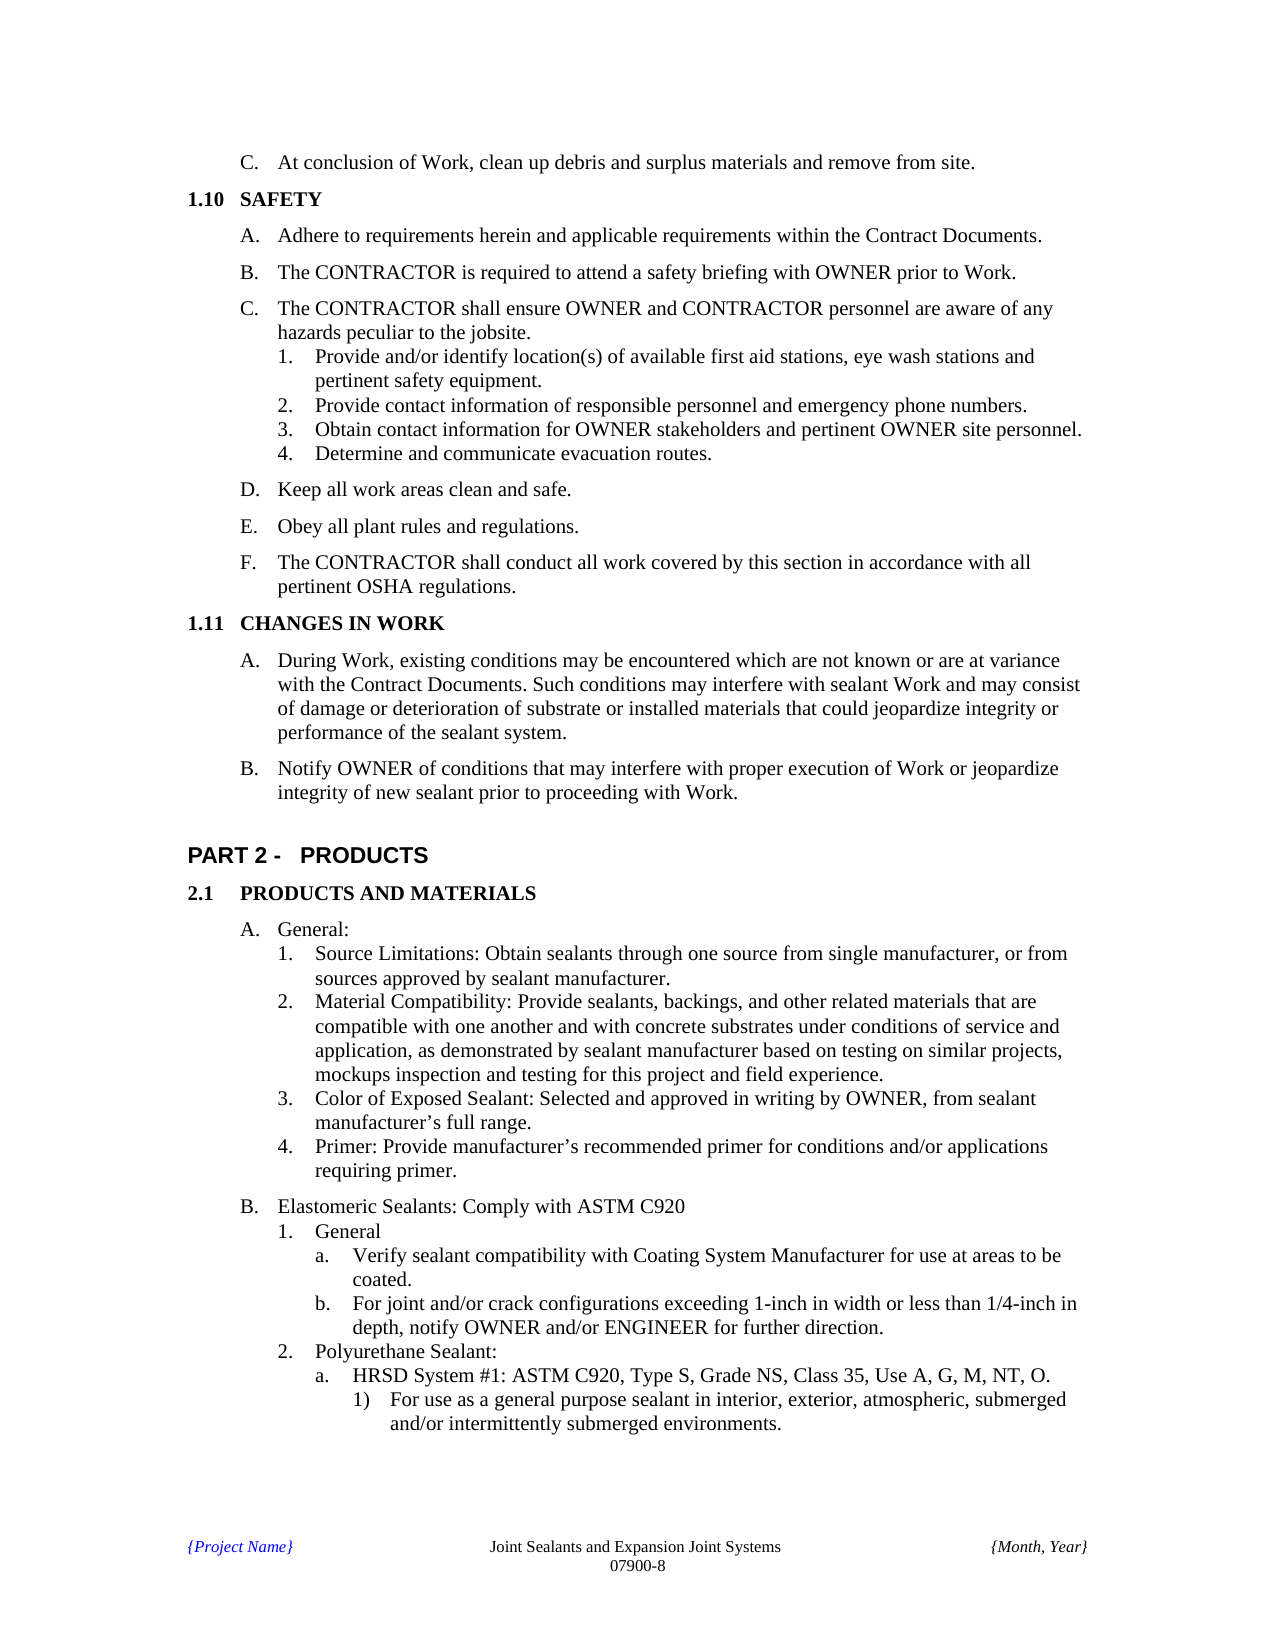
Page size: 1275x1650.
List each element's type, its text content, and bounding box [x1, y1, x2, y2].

subtitle At conclusion of Work, clean up debris and surplus materials and remove from site. [240, 150, 1087, 174]
subtitle Keep all work areas clean and safe. [240, 477, 1087, 501]
subtitle During Work, existing conditions may be encountered which are not known or are at variance with the Contract Documents. Such conditions may interfere with sealant Work and may consist of damage or deterioration of substrate or installed materials that could jeopardize integrity or performance of the sealant system. [240, 647, 1087, 744]
subtitle changes in work [187, 611, 1087, 635]
subtitle For use as a general purpose sealant in interior, exterior, atmospheric, submerged and/or intermittently submerged environments. [352, 1387, 1087, 1435]
subtitle Obey all plant rules and regulations. [240, 514, 1087, 538]
subtitle Source Limitations: Obtain sealants through one source from single manufacturer, or from sources approved by sealant manufacturer. [277, 941, 1087, 989]
subtitle Provide contact information of responsible personnel and emergency phone numbers. [277, 392, 1087, 417]
subtitle Material Compatibility: Provide sealants, backings, and other related materials that are compatible with one another and with concrete substrates under conditions of service and application, as demonstrated by sealant manufacturer based on testing on similar projects, mockups inspection and testing for this project and field experience. [277, 989, 1087, 1086]
subtitle safety [187, 187, 1087, 211]
subtitle products [187, 842, 1087, 868]
subtitle For joint and/or crack configurations exceeding 1-inch in width or less than 1/4-inch in depth, notify OWNER and/or ENGINEER for further direction. [315, 1291, 1087, 1339]
subtitle Notify OWNER of conditions that may interfere with proper execution of Work or jeopardize integrity of new sealant prior to proceeding with Work. [240, 756, 1087, 804]
subtitle HRSD System #1: ASTM C920, Type S, Grade NS, Class 35, Use A, G, M, NT, O. [315, 1363, 1087, 1387]
subtitle Elastomeric Sealants: Comply with ASTM C920 [240, 1194, 1087, 1218]
subtitle Color of Exposed Sealant: Selected and approved in writing by OWNER, from sealant manufacturer’s full range. [277, 1086, 1087, 1134]
subtitle The CONTRACTOR shall conduct all work covered by this section in accordance with all pertinent OSHA regulations. [240, 550, 1087, 598]
subtitle Adhere to requirements herein and applicable requirements within the Contract Documents. [240, 223, 1087, 247]
subtitle General: [240, 917, 1087, 941]
subtitle Determine and communicate evacuation routes. [277, 441, 1087, 465]
subtitle Obtain contact information for OWNER stakeholders and pertinent OWNER site personnel. [277, 417, 1087, 441]
subtitle General [277, 1218, 1087, 1243]
subtitle Provide and/or identify location(s) of available first aid stations, eye wash stations and pertinent safety equipment. [277, 344, 1087, 392]
subtitle Primer: Provide manufacturer’s recommended primer for conditions and/or applications requiring primer. [277, 1134, 1087, 1182]
subtitle The CONTRACTOR shall ensure OWNER and CONTRACTOR personnel are aware of any hazards peculiar to the jobsite. [240, 296, 1087, 344]
subtitle products and materials [187, 881, 1087, 905]
subtitle The CONTRACTOR is required to attend a safety briefing with OWNER prior to Work. [240, 260, 1087, 284]
subtitle Polyurethane Sealant: [277, 1339, 1087, 1363]
subtitle Verify sealant compatibility with Coating System Manufacturer for use at areas to be coated. [315, 1243, 1087, 1291]
